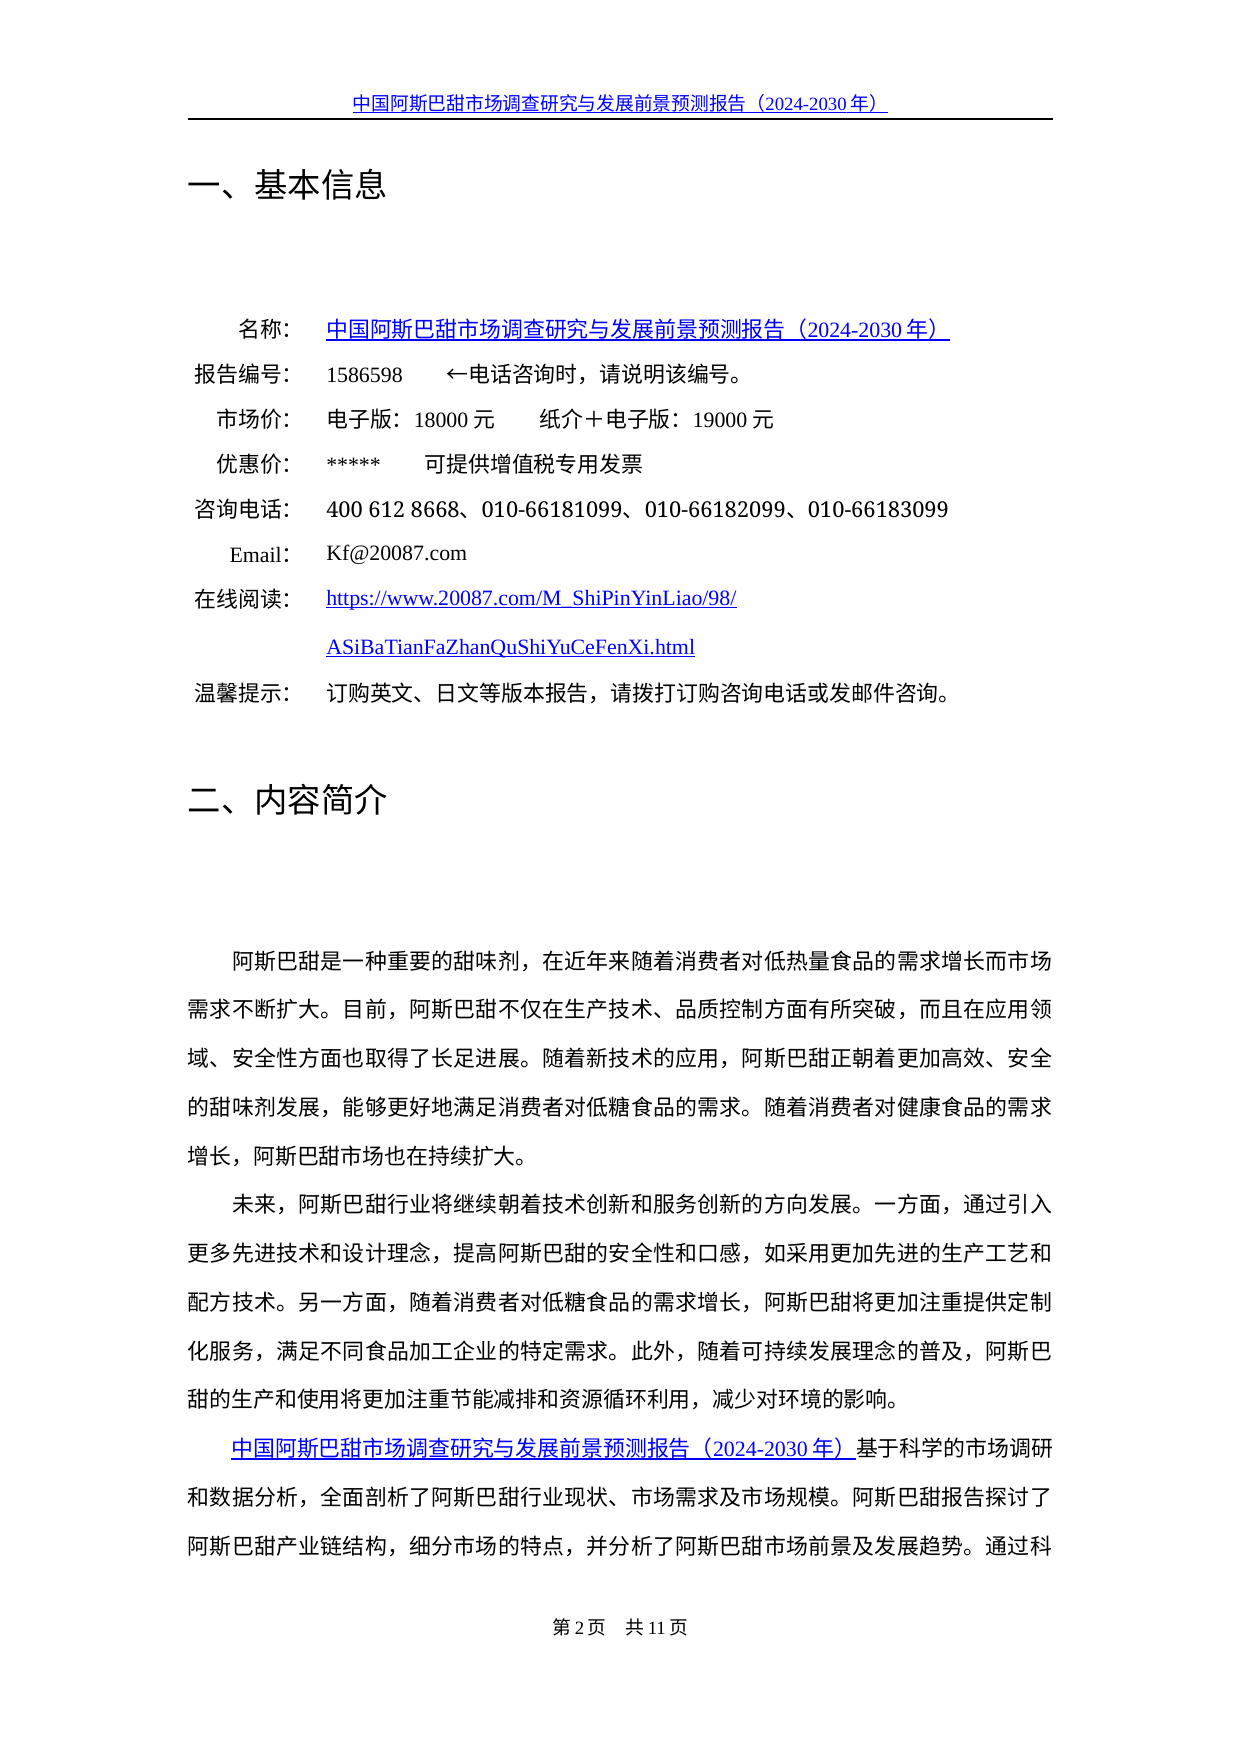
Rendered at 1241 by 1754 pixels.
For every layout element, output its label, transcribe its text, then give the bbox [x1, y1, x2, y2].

title 一、基本信息 [187, 150, 1053, 215]
table_cell 在线阅读： [167, 582, 315, 675]
table_cell 订购英文、日文等版本报告，请拨打订购咨询电话或发邮件咨询。 [315, 675, 1073, 720]
table_cell ***** 可提供增值税专用发票 [315, 447, 1073, 492]
table_cell 优惠价： [167, 447, 315, 492]
table_cell 市场价： [167, 402, 315, 447]
table_cell 电子版：18000 元 纸介＋电子版：19000 元 [315, 402, 1073, 447]
table_header 名称： [167, 312, 315, 357]
title 二、内容简介 [187, 766, 1053, 831]
table_cell [315, 582, 1073, 675]
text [187, 943, 1053, 1561]
table_cell Email： [167, 537, 315, 582]
table_cell 温馨提示： [167, 675, 315, 720]
table_cell Kf@20087.com [315, 537, 1073, 582]
table_cell 咨询电话： [167, 492, 315, 537]
table_cell 400 612 8668、010-66181099、010-66182099、010-66183099 [315, 492, 1073, 537]
table_cell 1586598 ←电话咨询时，请说明该编号。 [315, 357, 1073, 402]
table_cell 报告编号： [167, 357, 315, 402]
table_header 中国阿斯巴甜市场调查研究与发展前景预测报告（2024-2030年） [315, 312, 1073, 357]
